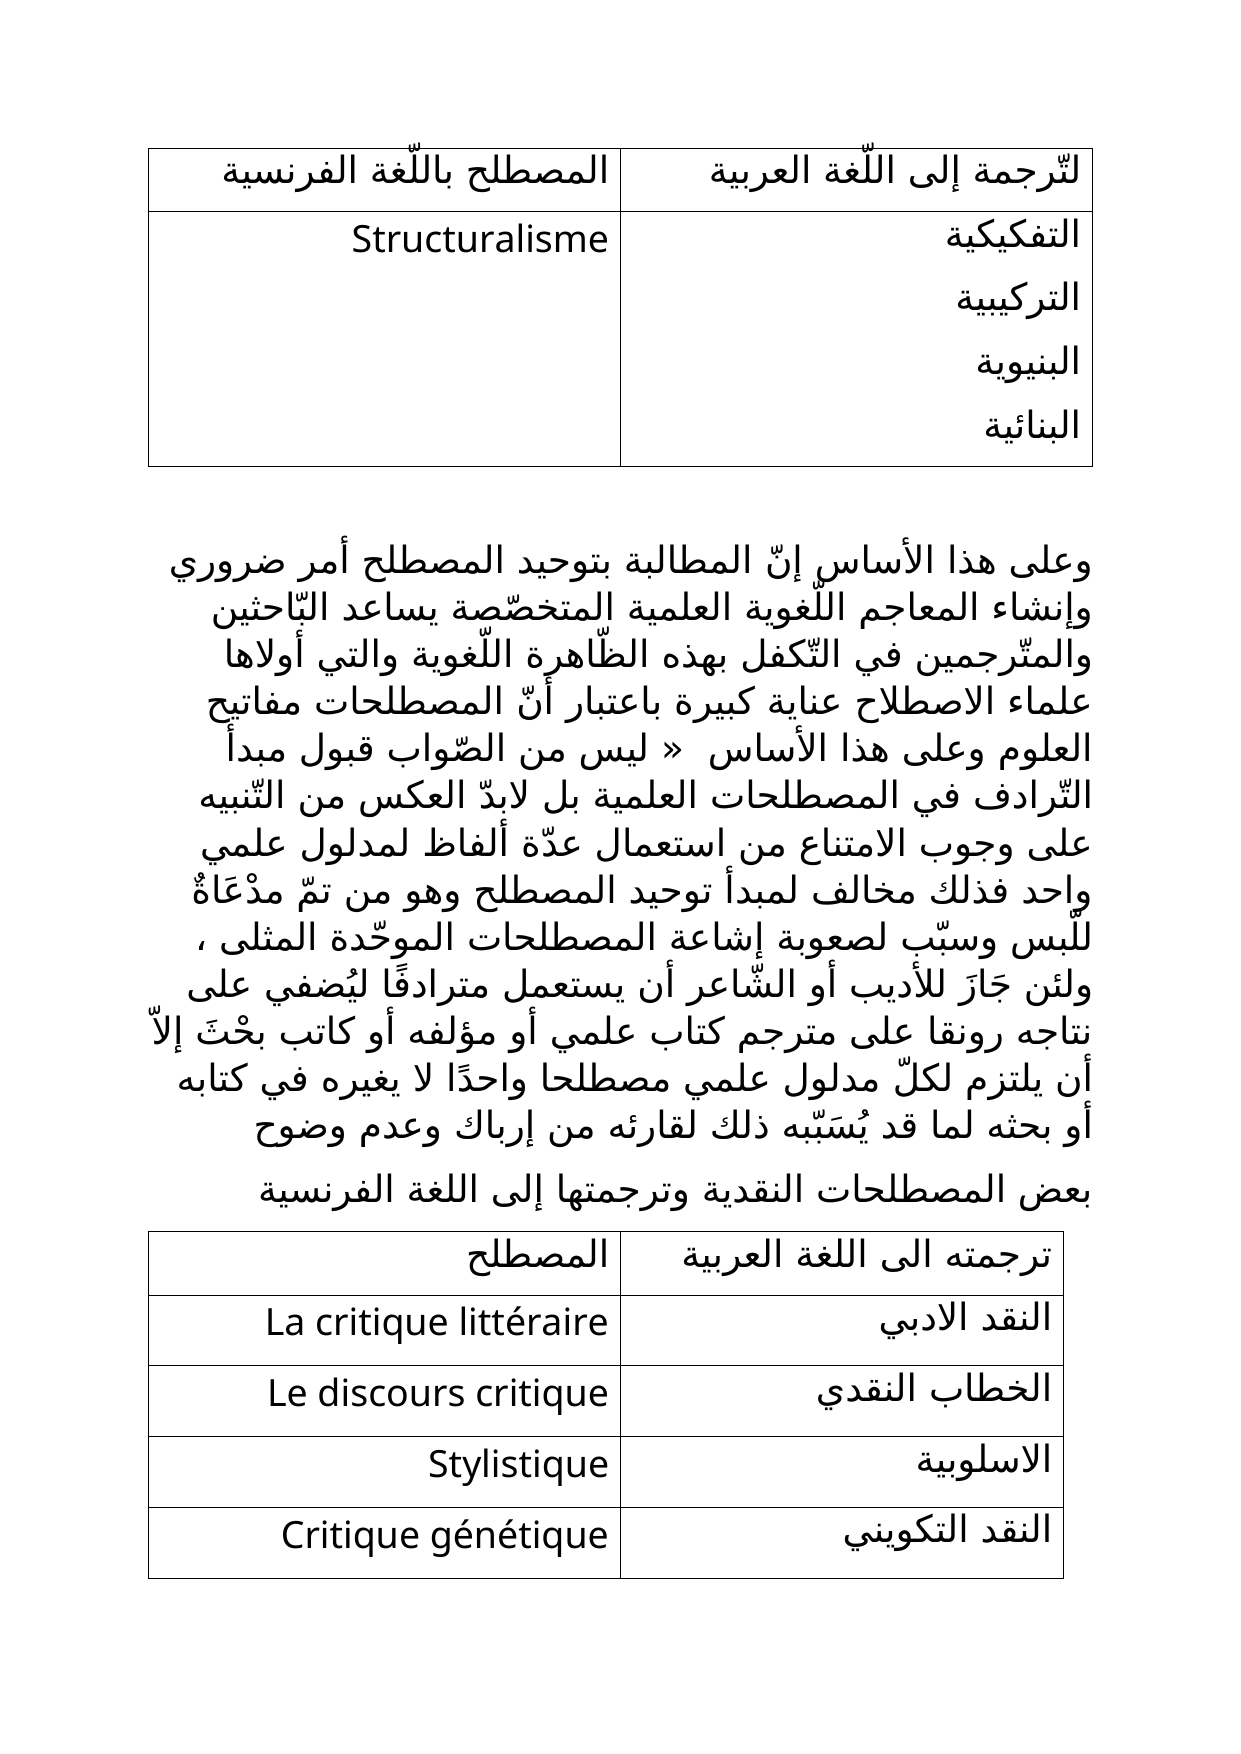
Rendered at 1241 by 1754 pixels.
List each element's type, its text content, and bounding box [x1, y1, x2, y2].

table_cell الاسلوبية [621, 1437, 1063, 1507]
table_cell الخطاب النقدي [621, 1366, 1063, 1436]
text وعلى هذا الأساس إنّ المطالبة بتوحيد المصطلح أمر ضروري وإنشاء المعاجم اللّغوية العلمية المتخصّصة يساعد البّاحثين والمتّرجمين في التّكفل بهذه الظّاهرة اللّغوية والتي أولاها علماء الاصطلاح عناية كبيرة باعتبار أنّ المصطلحات مفاتيح العلوم وعلى هذا الأساس « ليس من الصّواب قبول مبدأ التّرادف في المصطلحات العلمية بل لابدّ العكس من التّنبيه على وجوب الامتناع من استعمال عدّة ألفاظ لمدلول علمي واحد فذلك مخالف لمبدأ توحيد المصطلح وهو من تمّ مدْعَاةٌ للّبس وسبّب لصعوبة إشاعة المصطلحات الموحّدة المثلى ، ولئن جَازَ للأديب أو الشّاعر أن يستعمل مترادفًا ليُضفي على نتاجه رونقا على مترجم كتاب علمي أو مؤلفه أو كاتب بحْثَ إلاّ أن يلتزم لكلّ مدلول علمي مصطلحا واحدًا لا يغيره في كتابه أو بحثه لما قد يُسَبّبه ذلك لقارئه من إرباك وعدم وضوح [148, 539, 1092, 1147]
table_header ترجمته الى اللغة العربية [621, 1232, 1063, 1294]
text بعض المصطلحات النقدية وترجمتها إلى اللغة الفرنسية [148, 1167, 1092, 1211]
table_cell Critique génétique [149, 1508, 620, 1578]
table_header لتّرجمة إلى اللّغة العربية [621, 149, 1092, 211]
table_cell Stylistique [149, 1437, 620, 1507]
table_header المصطلح [149, 1232, 620, 1294]
table_header المصطلح باللّغة الفرنسية [149, 149, 620, 211]
table_cell Le discours critique [149, 1366, 620, 1436]
table_cell التفكيكية التركيبية البنيوية البنائية [621, 212, 1092, 466]
table_cell النقد التكويني [621, 1508, 1063, 1578]
table_cell La critique littéraire [149, 1296, 620, 1365]
table_cell النقد الادبي [621, 1296, 1063, 1365]
table_cell Structuralisme [149, 212, 620, 466]
